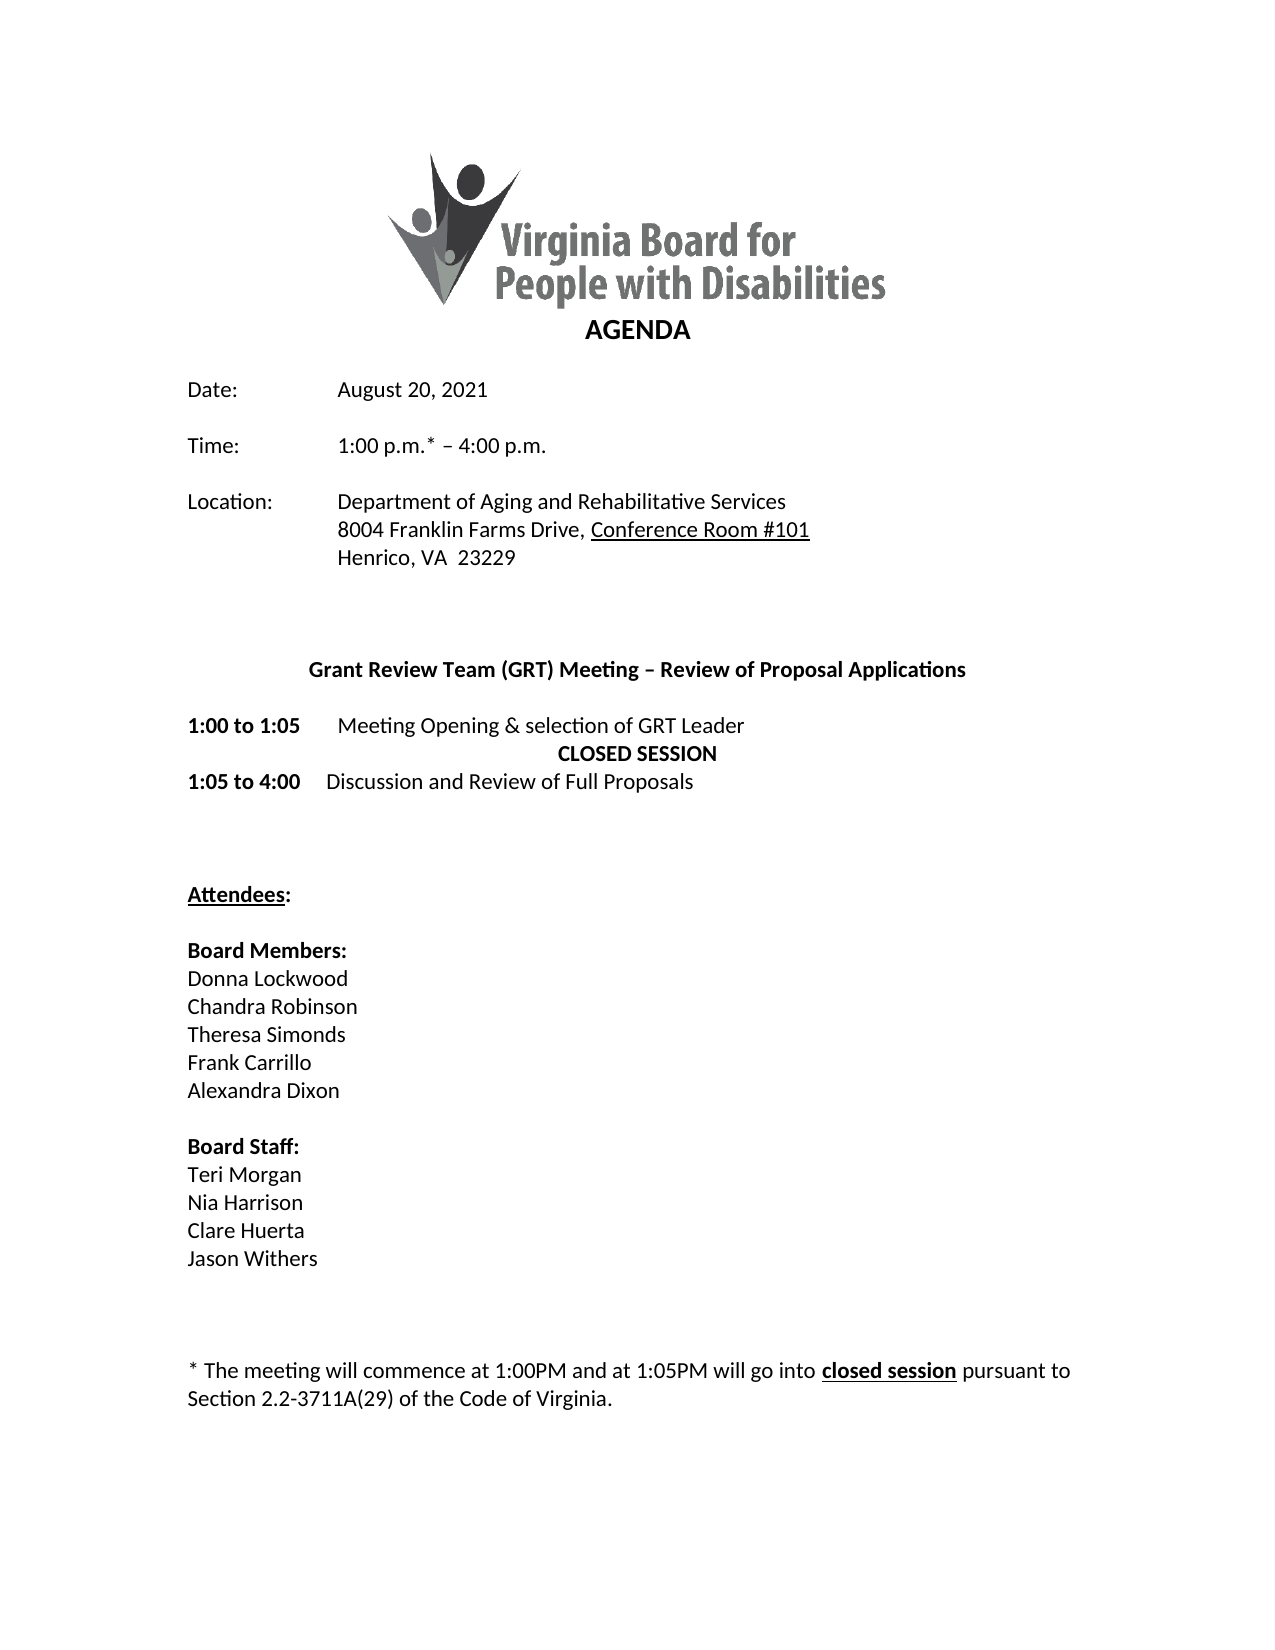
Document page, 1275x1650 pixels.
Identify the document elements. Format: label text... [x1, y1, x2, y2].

text Nia Harrison [187, 1188, 1087, 1216]
text Clare Huerta [187, 1216, 1087, 1244]
text AGENDA [187, 311, 1087, 347]
text Board Staff: [187, 1132, 1087, 1160]
text Frank Carrillo [187, 1048, 1087, 1076]
text Alexandra Dixon [187, 1076, 1087, 1104]
text Attendees: [187, 880, 1087, 908]
text Chandra Robinson [187, 992, 1087, 1020]
text Grant Review Team (GRT) Meeting – Review of Proposal Applications [187, 655, 1087, 683]
text * The meeting will commence at 1:00PM and at 1:05PM will go into closed session pursuant to Section 2.2-3711A(29) of the Code of Virginia. [187, 1356, 1087, 1412]
text Time: 1:00 p.m.* – 4:00 p.m. [187, 431, 1087, 459]
text Board Members: [187, 936, 1087, 964]
text Jason Withers [187, 1244, 1087, 1272]
text Henrico, VA 23229 [187, 543, 1087, 571]
text Teri Morgan [187, 1160, 1087, 1188]
text Date: August 20, 2021 [187, 375, 1087, 403]
text Donna Lockwood [187, 964, 1087, 992]
text 8004 Franklin Farms Drive, Conference Room #101 [187, 515, 1087, 543]
text Location: Department of Aging and Rehabilitative Services [187, 487, 1087, 515]
text 1:05 to 4:00 Discussion and Review of Full Proposals [187, 767, 1087, 795]
picture [387, 150, 888, 312]
text CLOSED SESSION [187, 739, 1087, 767]
text Theresa Simonds [187, 1020, 1087, 1048]
text 1:00 to 1:05 Meeting Opening & selection of GRT Leader [187, 711, 1087, 739]
